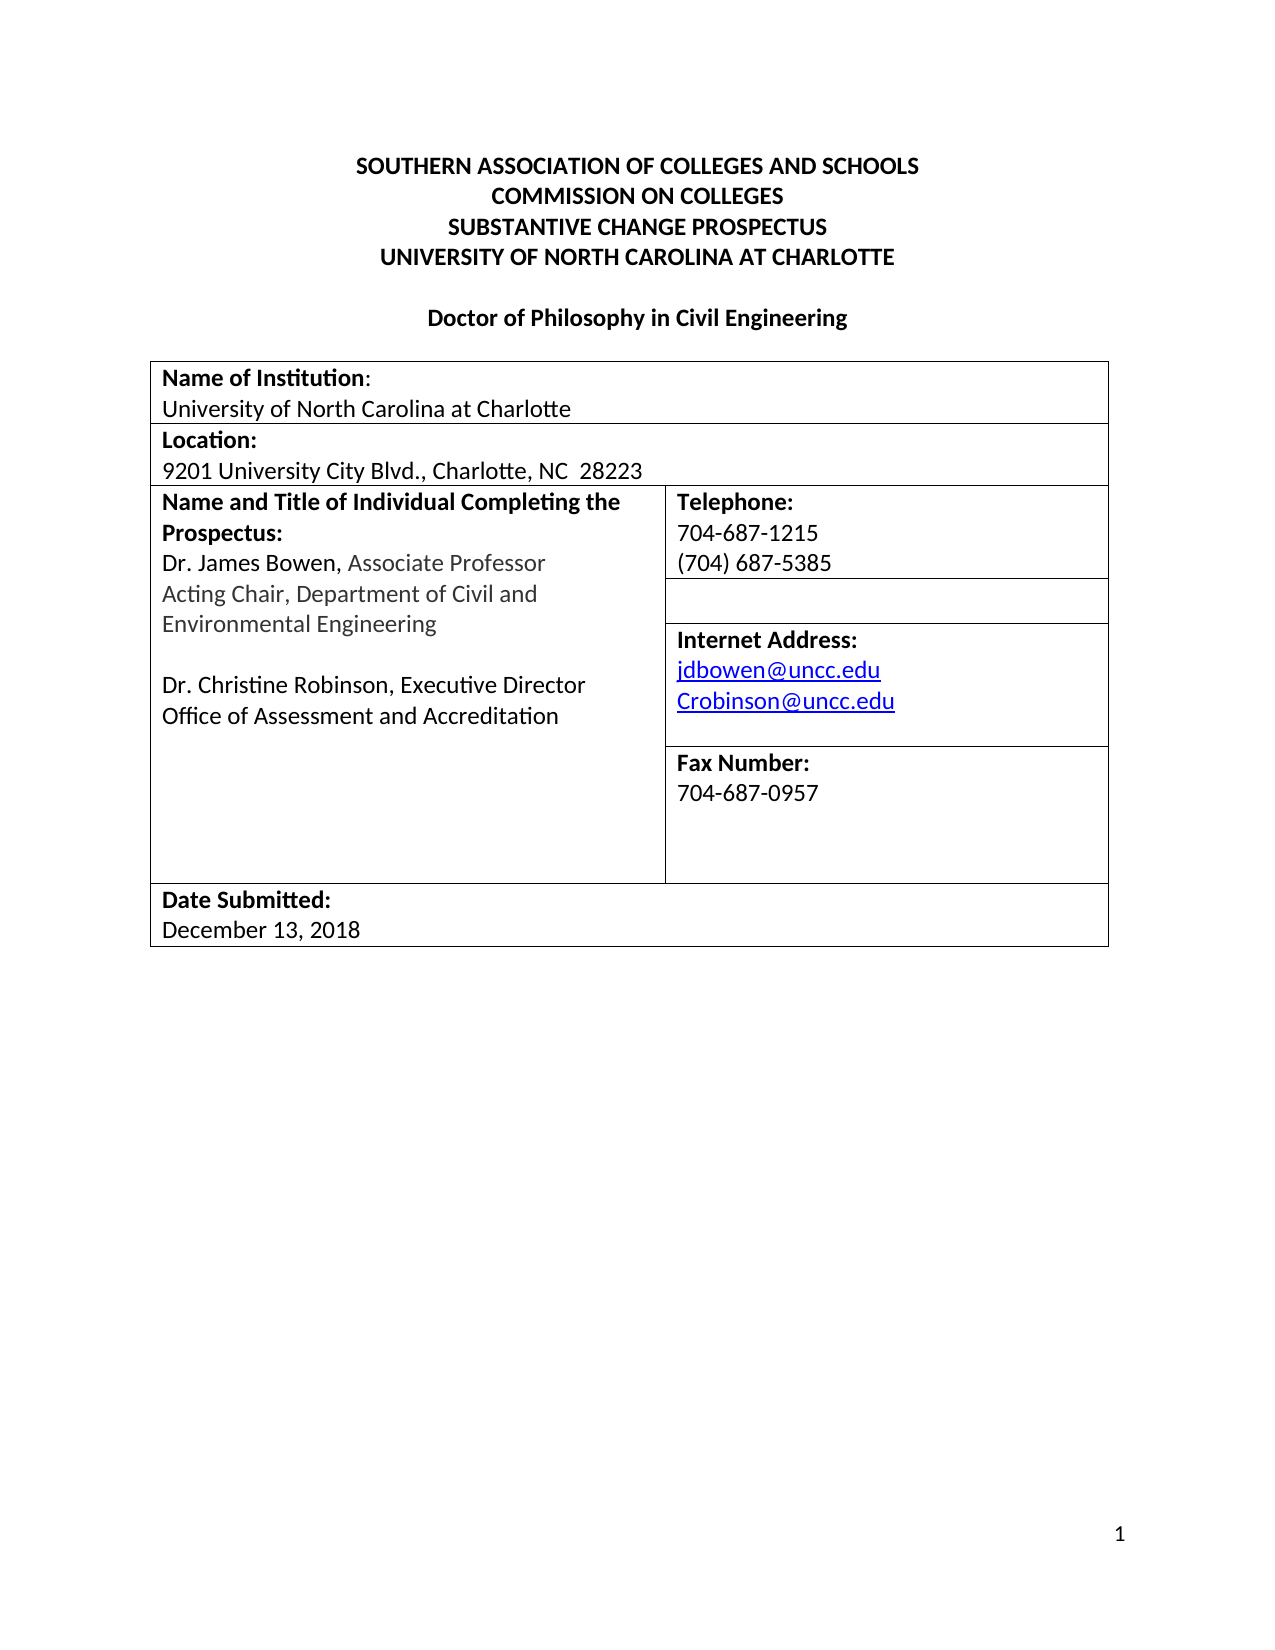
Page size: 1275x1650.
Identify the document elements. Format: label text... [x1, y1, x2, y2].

table_cell Location: 9201 University City Blvd., Charlotte, NC 28223 [151, 424, 1108, 485]
text SOUTHERN ASSOCIATION OF COLLEGES AND SCHOOLS [150, 150, 1125, 181]
table_cell Fax Number: 704-687-0957 [666, 747, 1108, 883]
table_cell [666, 579, 1108, 623]
text SUBSTANTIVE CHANGE PROSPECTUS [150, 211, 1125, 242]
table_cell Name and Title of Individual Completing the Prospectus: Dr. James Bowen, Associate Professor Acting Chair, Department of Civil and Environmental Engineering Dr. Christine Robinson, Executive Director Office of Assessment and Accreditation [151, 486, 665, 883]
table_cell Date Submitted: December 13, 2018 [151, 884, 1108, 946]
table_cell Internet Address: jdbowen@uncc.edu Crobinson@uncc.edu [666, 624, 1108, 746]
table_cell Telephone: 704-687-1215 (704) 687-5385 [666, 486, 1108, 578]
table_header Name of Institution: University of North Carolina at Charlotte [151, 362, 1108, 423]
text UNIVERSITY OF NORTH CAROLINA AT CHARLOTTE [150, 242, 1125, 272]
text Doctor of Philosophy in Civil Engineering [150, 303, 1125, 333]
text COMMISSION ON COLLEGES [150, 181, 1125, 211]
